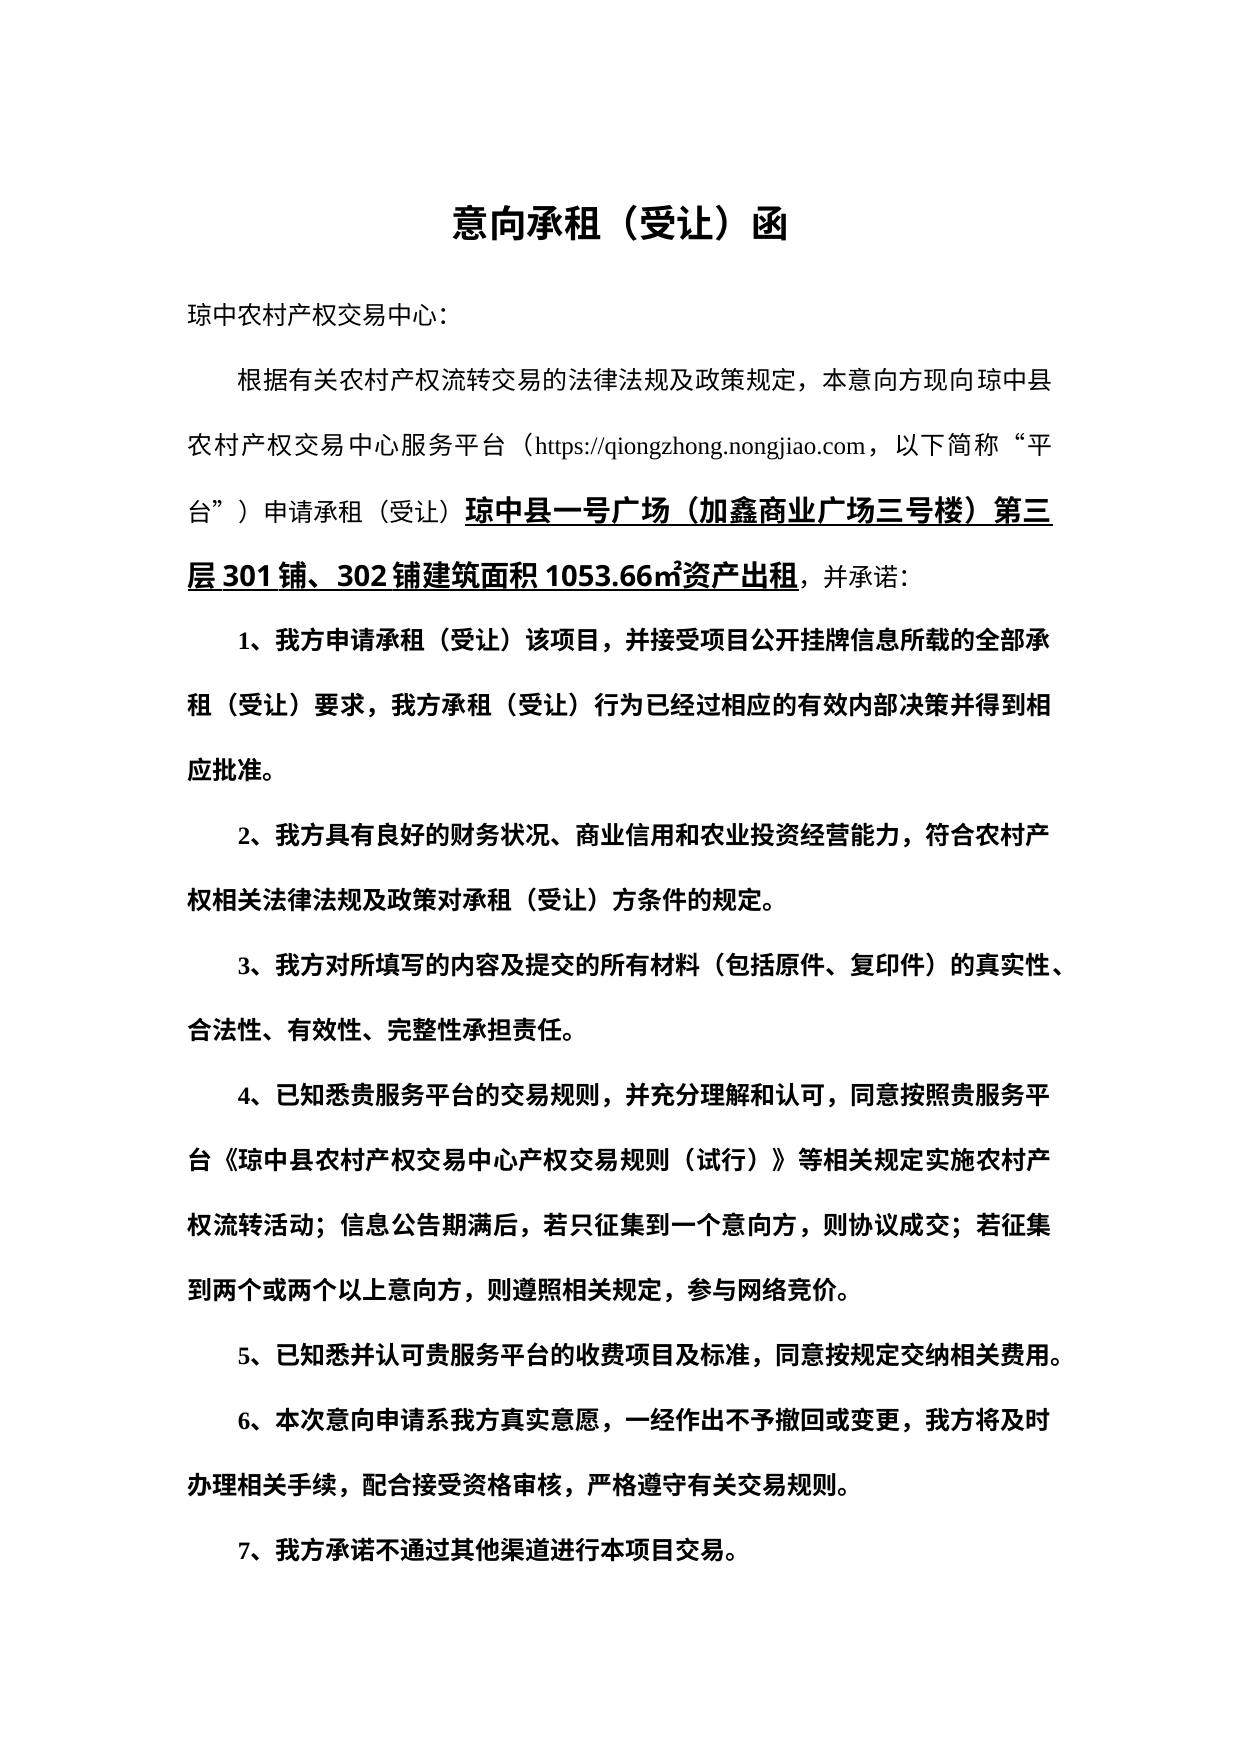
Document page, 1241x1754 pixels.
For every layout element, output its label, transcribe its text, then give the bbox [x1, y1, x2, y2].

text 6、本次意向申请系我方真实意愿，一经作出不予撤回或变更，我方将及时办理相关手续，配合接受资格审核，严格遵守有关交易规则。 [187, 1386, 1053, 1516]
subtitle 意向承租（受让）函 [187, 189, 1053, 254]
text 3、我方对所填写的内容及提交的所有材料（包括原件、复印件）的真实性、合法性、有效性、完整性承担责任。 [187, 931, 1053, 1061]
text 根据有关农村产权流转交易的法律法规及政策规定，本意向方现向琼中县农村产权交易中心服务平台（https://qiongzhong.nongjiao.com，以下简称“平台”）申请承租（受让）琼中县一号广场（加鑫商业广场三号楼）第三层301铺、302铺建筑面积1053.66㎡资产出租，并承诺： [187, 346, 1053, 606]
text 2、我方具有良好的财务状况、商业信用和农业投资经营能力，符合农村产权相关法律法规及政策对承租（受让）方条件的规定。 [187, 801, 1053, 931]
text 7、我方承诺不通过其他渠道进行本项目交易。 [187, 1516, 1053, 1581]
text 1、我方申请承租（受让）该项目，并接受项目公开挂牌信息所载的全部承租（受让）要求，我方承租（受让）行为已经过相应的有效内部决策并得到相应批准。 [187, 606, 1053, 801]
text 琼中农村产权交易中心： [187, 281, 1053, 346]
text 5、已知悉并认可贵服务平台的收费项目及标准，同意按规定交纳相关费用。 [187, 1321, 1053, 1386]
text 4、已知悉贵服务平台的交易规则，并充分理解和认可，同意按照贵服务平台《琼中县农村产权交易中心产权交易规则（试行）》等相关规定实施农村产权流转活动；信息公告期满后，若只征集到一个意向方，则协议成交；若征集到两个或两个以上意向方，则遵照相关规定，参与网络竞价。 [187, 1061, 1053, 1321]
